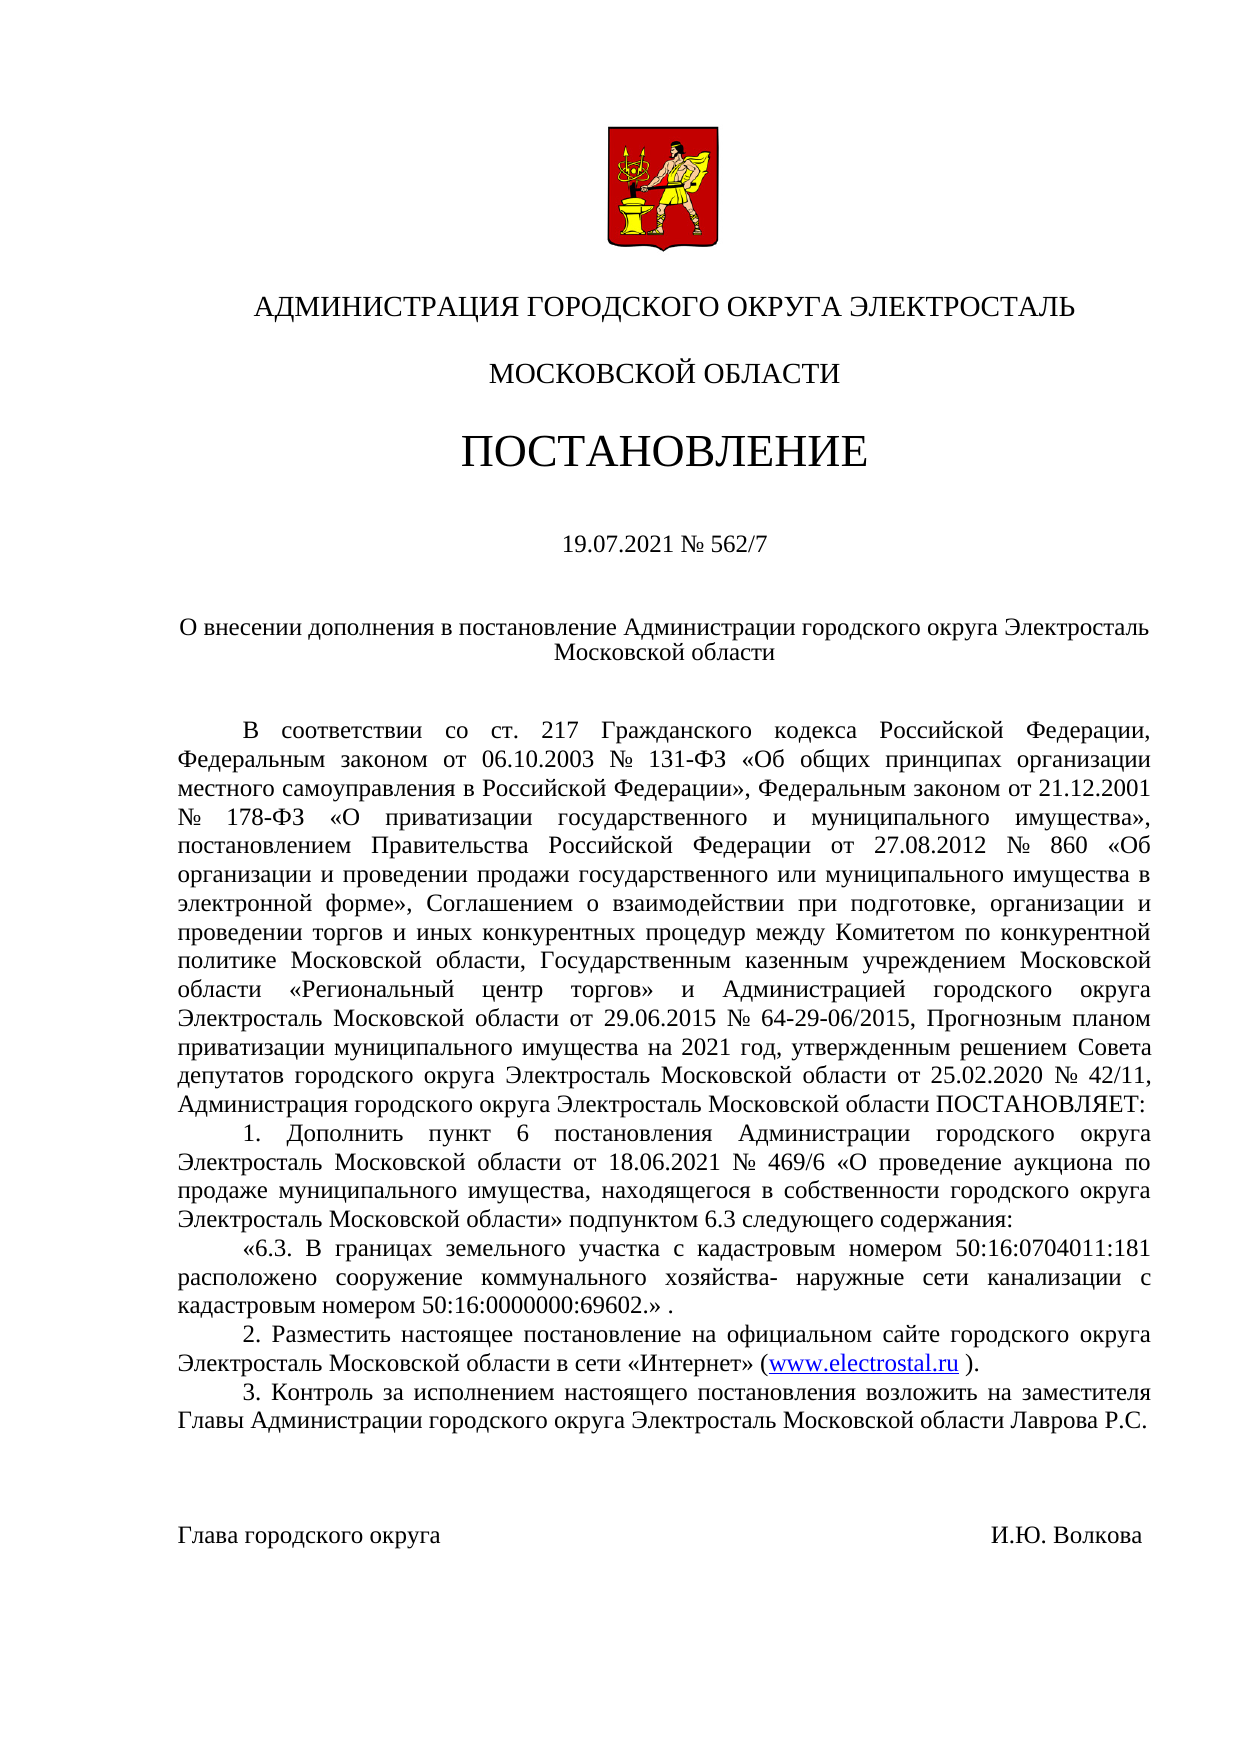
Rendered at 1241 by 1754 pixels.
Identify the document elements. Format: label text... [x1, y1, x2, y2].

text АДМИНИСТРАЦИЯ ГОРОДСКОГО ОКРУГА ЭЛЕКТРОСТАЛЬ [177, 289, 1152, 323]
text 1. Дополнить пункт 6 постановления Администрации городского округа Электросталь Московской области от 18.06.2021 № 469/6 «О проведение аукциона по продаже муниципального имущества, находящегося в собственности городского округа Электросталь Московской области» подпунктом 6.3 следующего содержания: [177, 1118, 1152, 1233]
text О внесении дополнения в постановление Администрации городского округа Электросталь Московской области [177, 615, 1152, 665]
picture [597, 118, 732, 256]
text В соответствии со ст. 217 Гражданского кодекса Российской Федерации, Федеральным законом от 06.10.2003 № 131-ФЗ «Об общих принципах организации местного самоуправления в Российской Федерации», Федеральным законом от 21.12.2001 № 178-ФЗ «О приватизации государственного и муниципального имущества», постановлением Правительства Российской Федерации от 27.08.2012 № 860 «Об организации и проведении продажи государственного или муниципального имущества в электронной форме», Соглашением о взаимодействии при подготовке, организации и проведении торгов и иных конкурентных процедур между Комитетом по конкурентной политике Московской области, Государственным казенным учреждением Московской области «Региональный центр торгов» и Администрацией городского округа Электросталь Московской области от 29.06.2015 № 64-29-06/2015, Прогнозным планом приватизации муниципального имущества на 2021 год, утвержденным решением Совета депутатов городского округа Электросталь Московской области от 25.02.2020 № 42/11, Администрация городского округа Электросталь Московской области ПОСТАНОВЛЯЕТ: [177, 715, 1152, 1118]
text ПОСТАНОВЛЕНИЕ [177, 424, 1152, 476]
text 2. Разместить настоящее постановление на официальном сайте городского округа Электросталь Московской области в сети «Интернет» (www.electrostal.ru ). [177, 1319, 1152, 1377]
text 19.07.2021 № 562/7 [177, 529, 1152, 558]
text «6.3. В границах земельного участка с кадастровым номером 50:16:0704011:181 расположено сооружение коммунального хозяйства- наружные сети канализации с кадастровым номером 50:16:0000000:69602.» . [177, 1233, 1152, 1319]
text 3. Контроль за исполнением настоящего постановления возложить на заместителя Главы Администрации городского округа Электросталь Московской области Лаврова Р.С. [177, 1377, 1152, 1434]
text Глава городского округа И.Ю. Волкова [177, 1520, 1152, 1549]
text МОСКОВСКОЙ ОБЛАСТИ [177, 357, 1152, 390]
